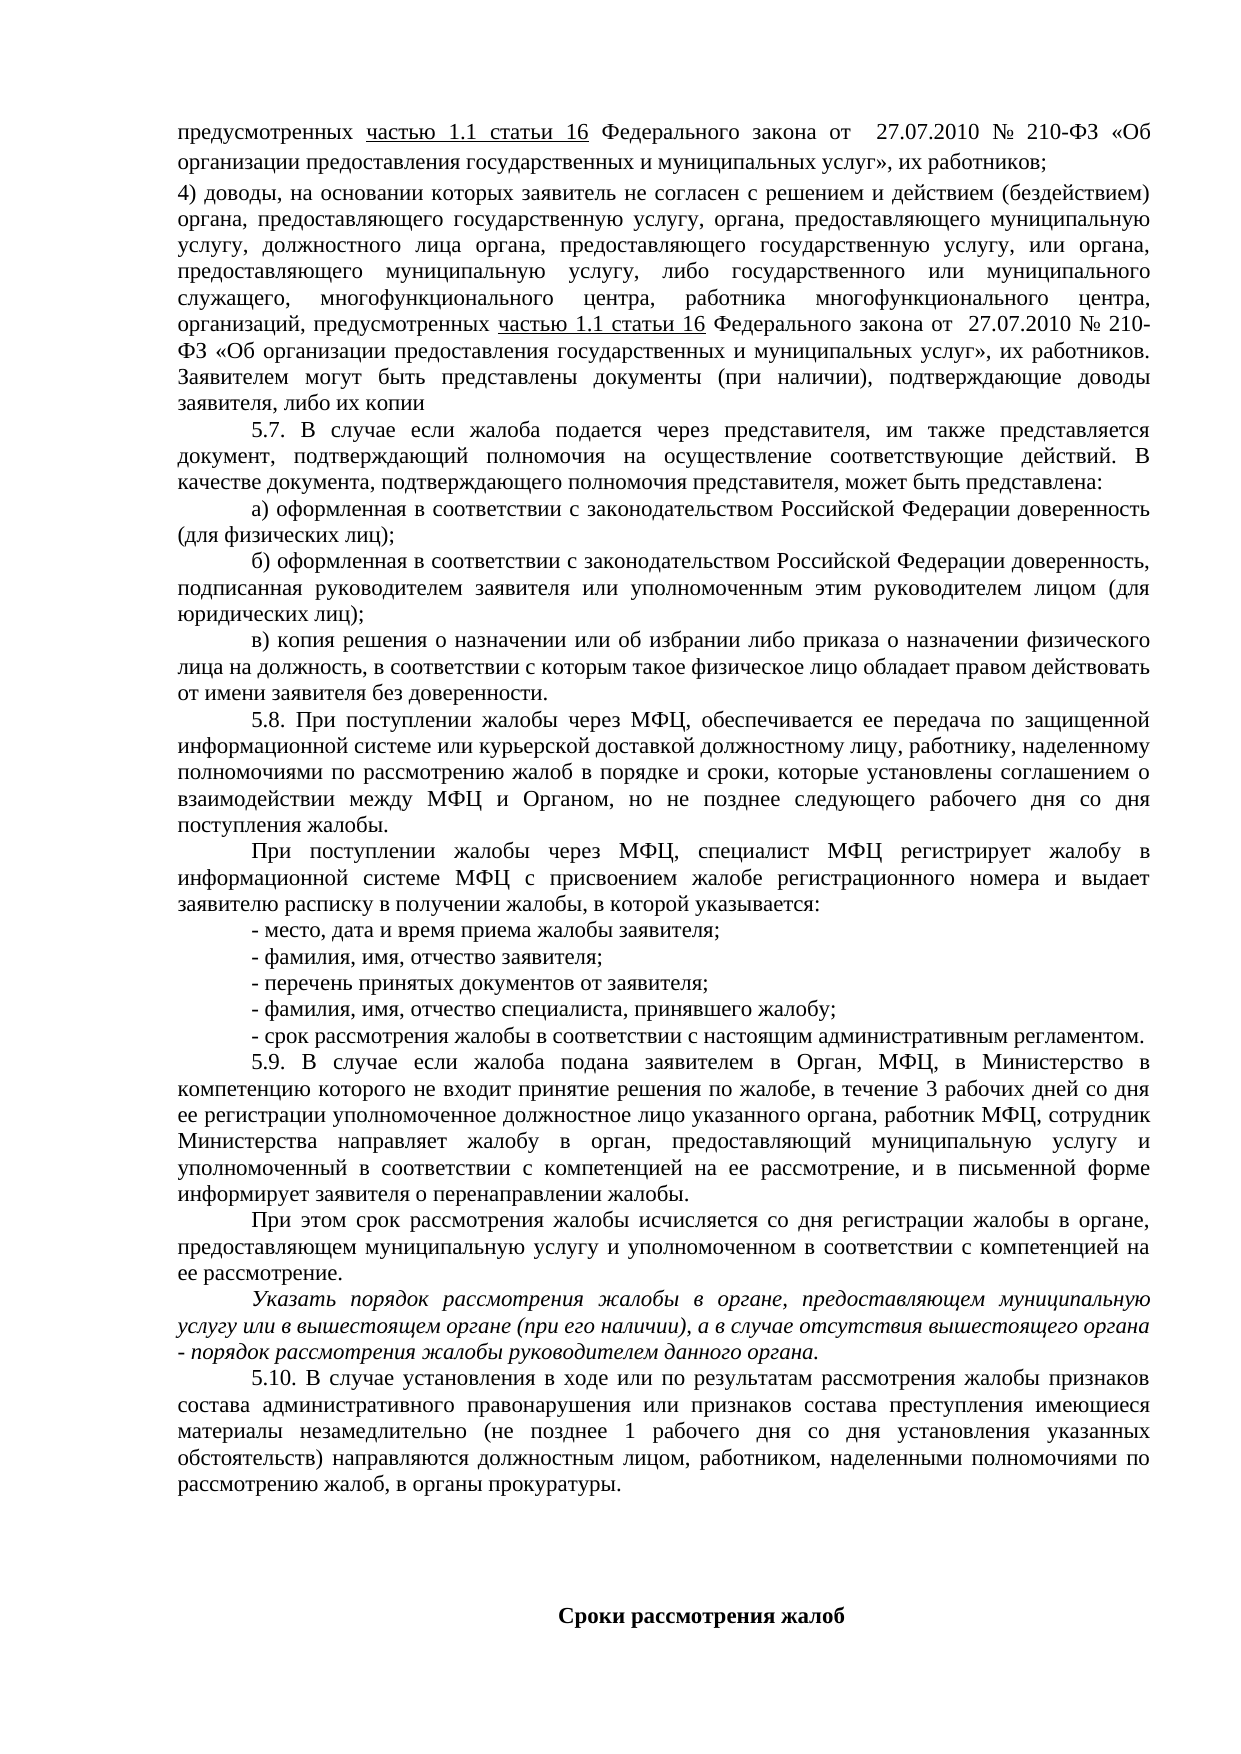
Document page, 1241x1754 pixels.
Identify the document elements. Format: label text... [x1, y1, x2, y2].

text б) оформленная в соответствии с законодательством Российской Федерации доверенность, подписанная руководителем заявителя или уполномоченным этим руководителем лицом (для юридических лиц); [177, 547, 1152, 627]
text - срок рассмотрения жалобы в соответствии с настоящим административным регламентом. [177, 1022, 1152, 1048]
text 5.8. При поступлении жалобы через МФЦ, обеспечивается ее передача по защищенной информационной системе или курьерской доставкой должностному лицу, работнику, наделенному полномочиями по рассмотрению жалоб в порядке и сроки, которые установлены соглашением о взаимодействии между МФЦ и Органом, но не позднее следующего рабочего дня со дня поступления жалобы. [177, 706, 1152, 837]
text а) оформленная в соответствии с законодательством Российской Федерации доверенность (для физических лиц); [177, 495, 1152, 547]
text 4) доводы, на основании которых заявитель не согласен с решением и действием (бездействием) органа, предоставляющего государственную услугу, органа, предоставляющего муниципальную услугу, должностного лица органа, предоставляющего государственную услугу, или органа, предоставляющего муниципальную услугу, либо государственного или муниципального служащего, многофункционального центра, работника многофункционального центра, организаций, предусмотренных частью 1.1 статьи 16 Федерального закона от 27.07.2010 № 210-ФЗ «Об организации предоставления государственных и муниципальных услуг», их работников. Заявителем могут быть представлены документы (при наличии), подтверждающие доводы заявителя, либо их копии [177, 178, 1152, 416]
text Указать порядок рассмотрения жалобы в органе, предоставляющем муниципальную услугу или в вышестоящем органе (при его наличии), а в случае отсутствия вышестоящего органа - порядок рассмотрения жалобы руководителем данного органа. [177, 1285, 1152, 1364]
text - перечень принятых документов от заявителя; [177, 969, 1152, 996]
text 5.9. В случае если жалоба подана заявителем в Орган, МФЦ, в Министерство в компетенцию которого не входит принятие решения по жалобе, в течение 3 рабочих дней со дня ее регистрации уполномоченное должностное лицо указанного органа, работник МФЦ, сотрудник Министерства направляет жалобу в орган, предоставляющий муниципальную услугу и уполномоченный в соответствии с компетенцией на ее рассмотрение, и в письменной форме информирует заявителя о перенаправлении жалобы. [177, 1048, 1152, 1206]
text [177, 118, 1152, 175]
text - место, дата и время приема жалобы заявителя; [177, 916, 1152, 943]
text - фамилия, имя, отчество заявителя; [177, 943, 1152, 969]
text При поступлении жалобы через МФЦ, специалист МФЦ регистрирует жалобу в информационной системе МФЦ с присвоением жалобе регистрационного номера и выдает заявителю расписку в получении жалобы, в которой указывается: [177, 837, 1152, 916]
text При этом срок рассмотрения жалобы исчисляется со дня регистрации жалобы в органе, предоставляющем муниципальную услугу и уполномоченном в соответствии с компетенцией на ее рассмотрение. [177, 1206, 1152, 1285]
text 5.7. В случае если жалоба подается через представителя, им также представляется документ, подтверждающий полномочия на осуществление соответствующие действий. В качестве документа, подтверждающего полномочия представителя, может быть представлена: [177, 416, 1152, 495]
text - фамилия, имя, отчество специалиста, принявшего жалобу; [177, 996, 1152, 1022]
text 5.10. В случае установления в ходе или по результатам рассмотрения жалобы признаков состава административного правонарушения или признаков состава преступления имеющиеся материалы незамедлительно (не позднее 1 рабочего дня со дня установления указанных обстоятельств) направляются должностным лицом, работником, наделенными полномочиями по рассмотрению жалоб, в органы прокуратуры. [177, 1364, 1152, 1496]
text в) копия решения о назначении или об избрании либо приказа о назначении физического лица на должность, в соответствии с которым такое физическое лицо обладает правом действовать от имени заявителя без доверенности. [177, 627, 1152, 706]
text Сроки рассмотрения жалоб [177, 1602, 1152, 1628]
